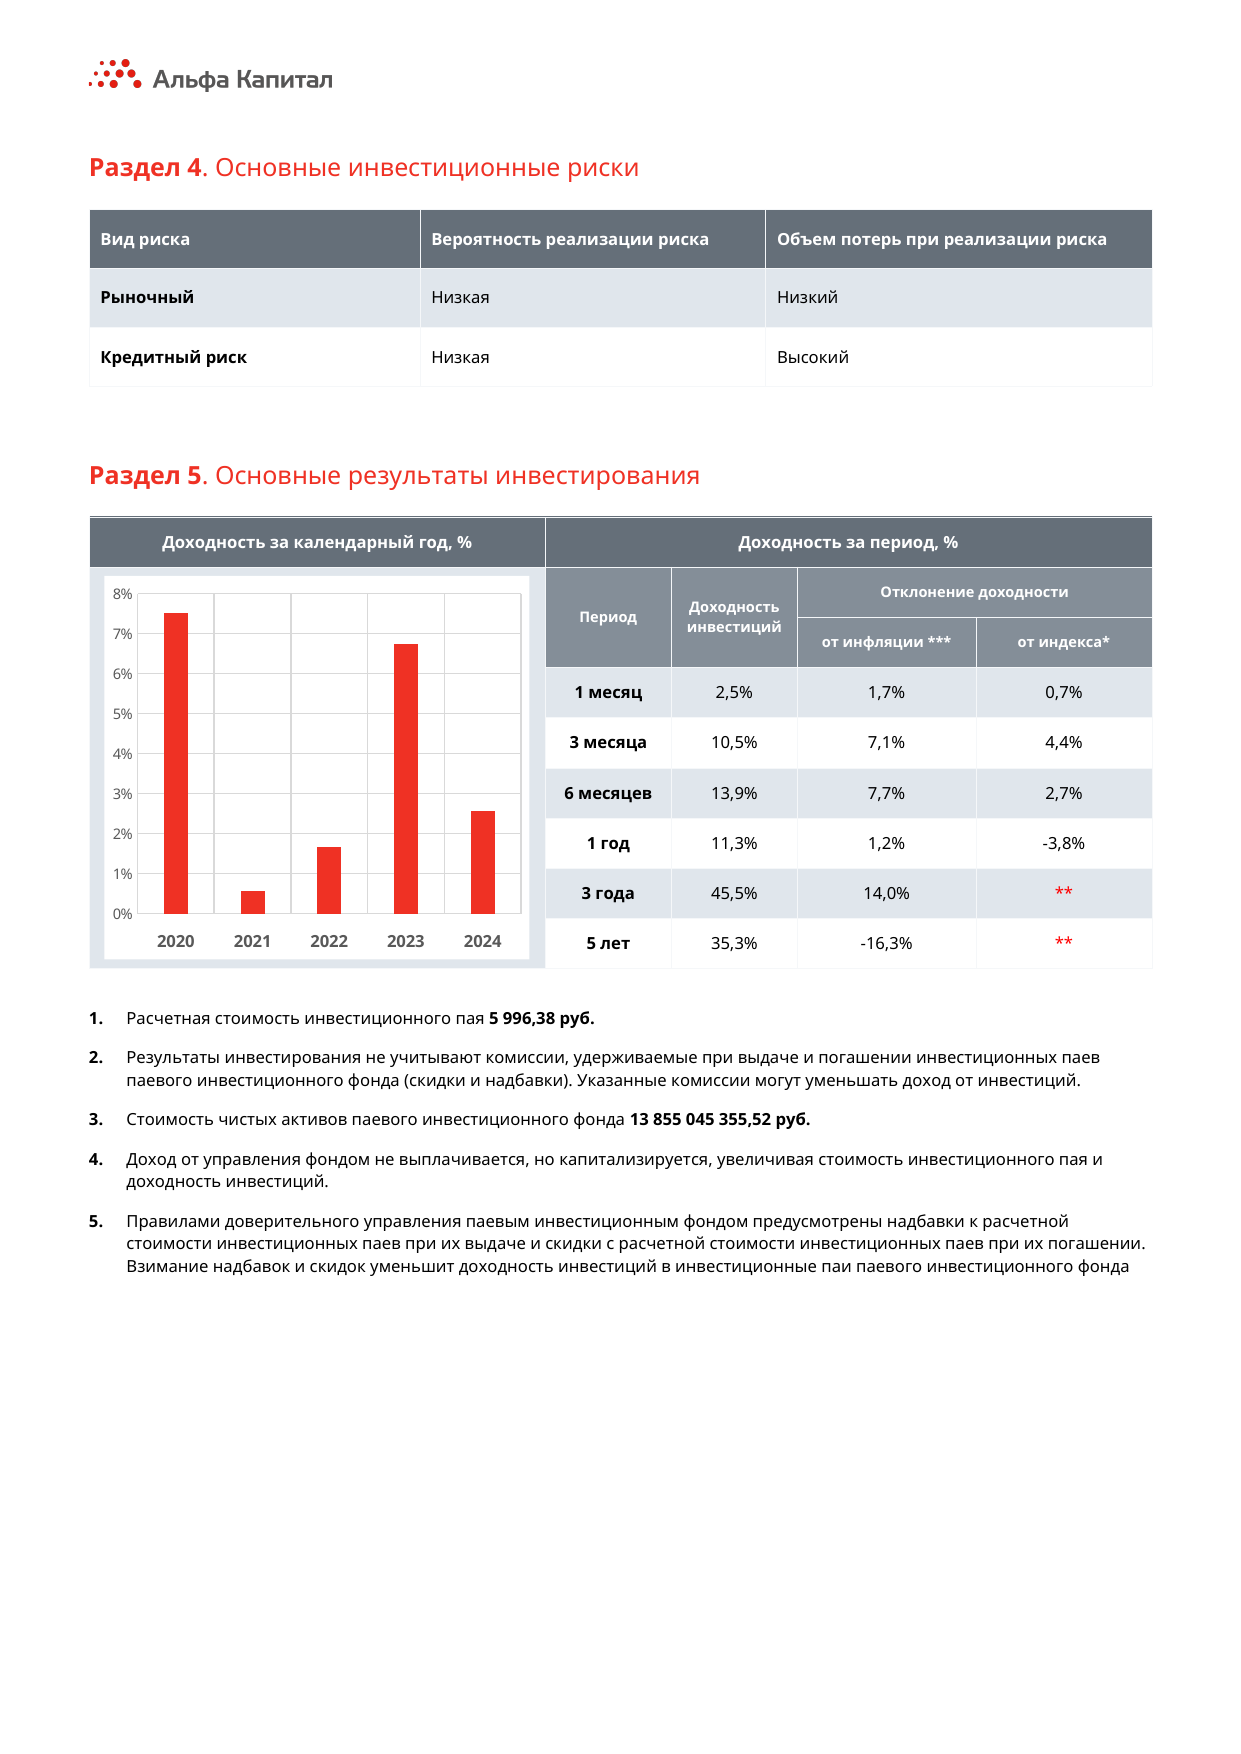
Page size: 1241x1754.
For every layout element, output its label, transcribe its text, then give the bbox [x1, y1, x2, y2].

picture [88, 59, 332, 92]
table_header Раздел 4. Основные инвестиционные риски [0, 114, 1240, 422]
table_cell Раздел 5. Основные результаты инвестирования Расчетная стоимость инвестиционного пая 5 996,38 руб. Результаты инвестирования не учитывают комиссии, удерживаемые при выдаче и погашении инвестиционных паев паевого инвестиционного фонда (скидки и надбавки). Указанные комиссии могут уменьшать доход от инвестиций. Стоимость чистых активов паевого инвестиционного фонда 13 855 045 355,52 руб. Доход от управления фондом не выплачивается, но капитализируется, увеличивая стоимость инвестиционного пая и доходность инвестиций. Правилами доверительного управления паевым инвестиционным фондом предусмотрены надбавки к расчетной стоимости инвестиционных паев при их выдаче и скидки с расчетной стоимости инвестиционных паев при их погашении. Взимание надбавок и скидок уменьшит доходность инвестиций в инвестиционные паи паевого инвестиционного фонда [0, 422, 1240, 1313]
